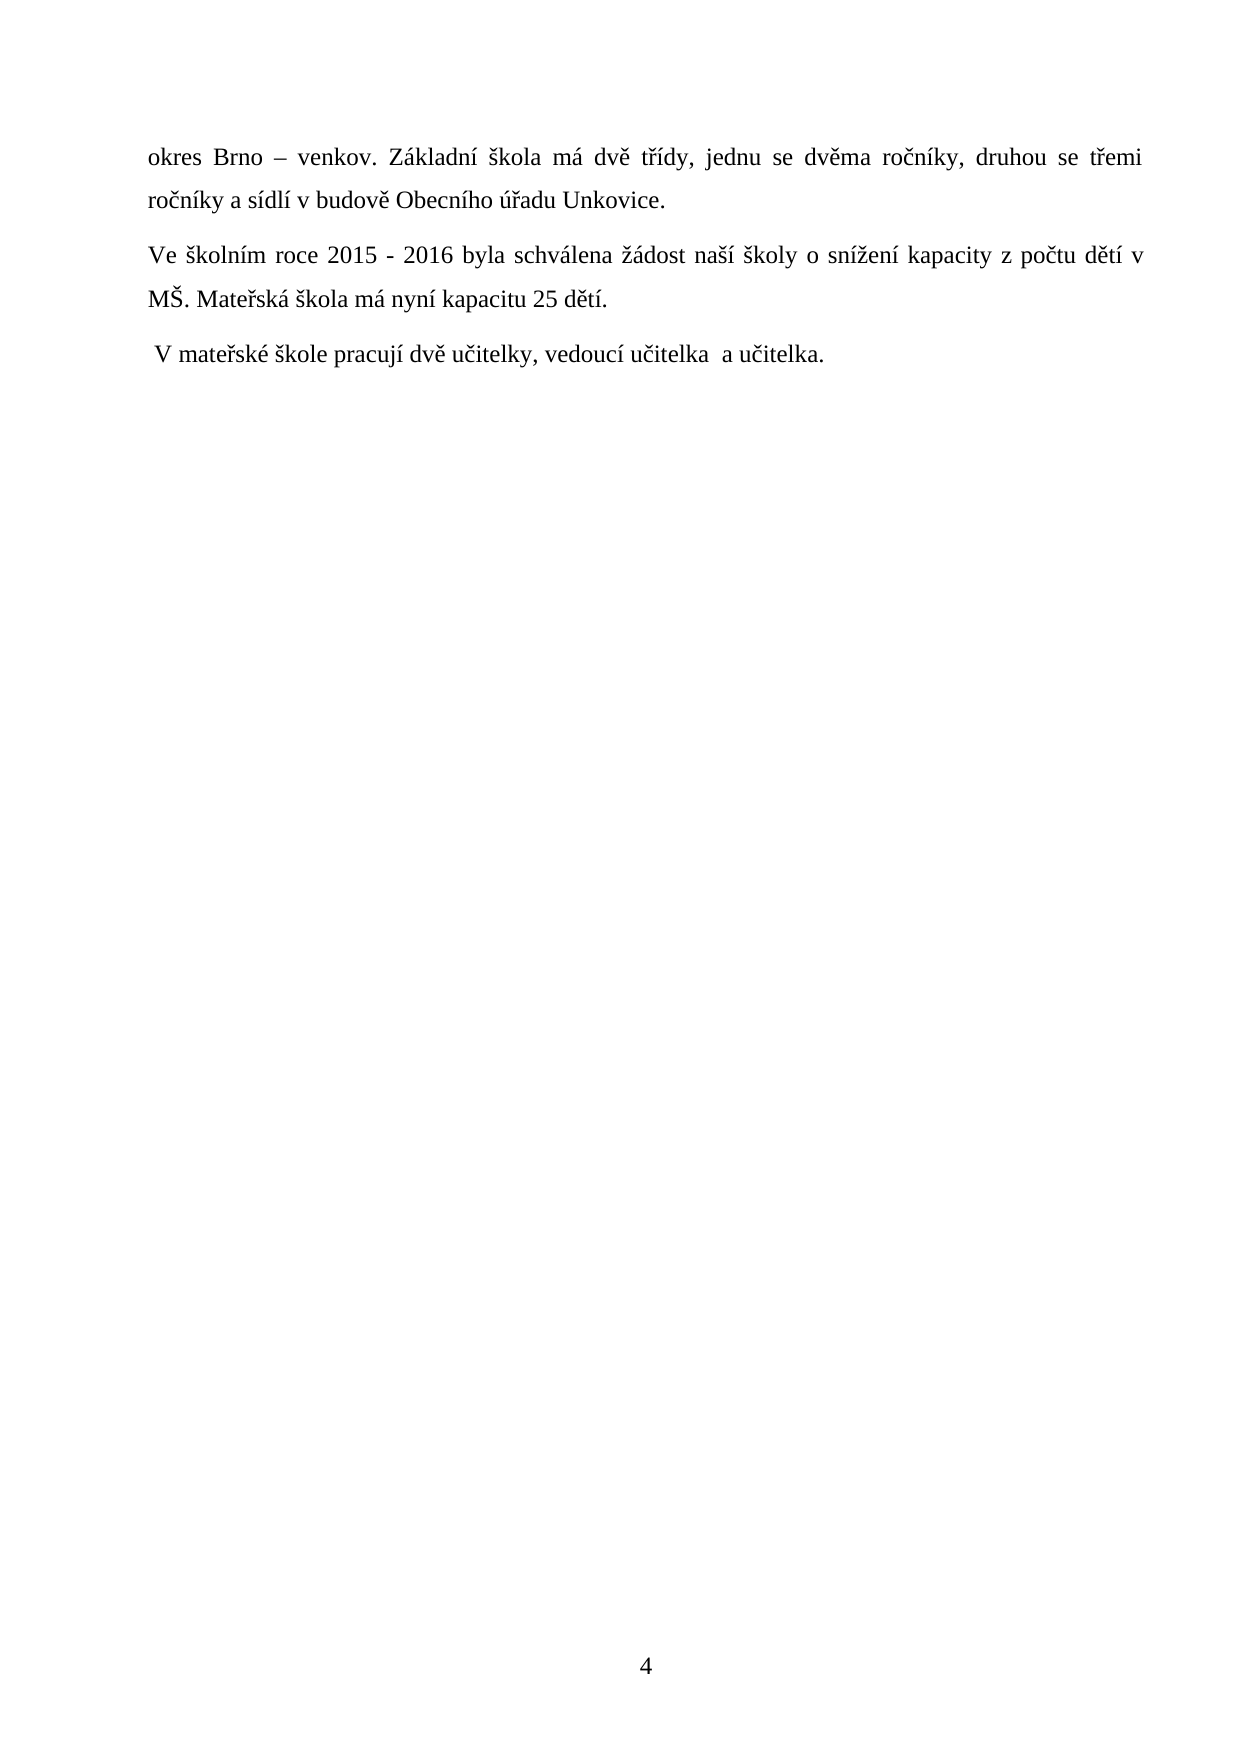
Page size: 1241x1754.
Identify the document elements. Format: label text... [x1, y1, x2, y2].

text Ve školním roce 2015 - 2016 byla schválena žádost naší školy o snížení kapacity z počtu dětí v MŠ. Mateřská škola má nyní kapacitu 25 dětí. [148, 241, 1144, 312]
text V mateřské škole pracují dvě učitelky, vedoucí učitelka a učitelka. [148, 339, 1144, 368]
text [148, 142, 1144, 214]
